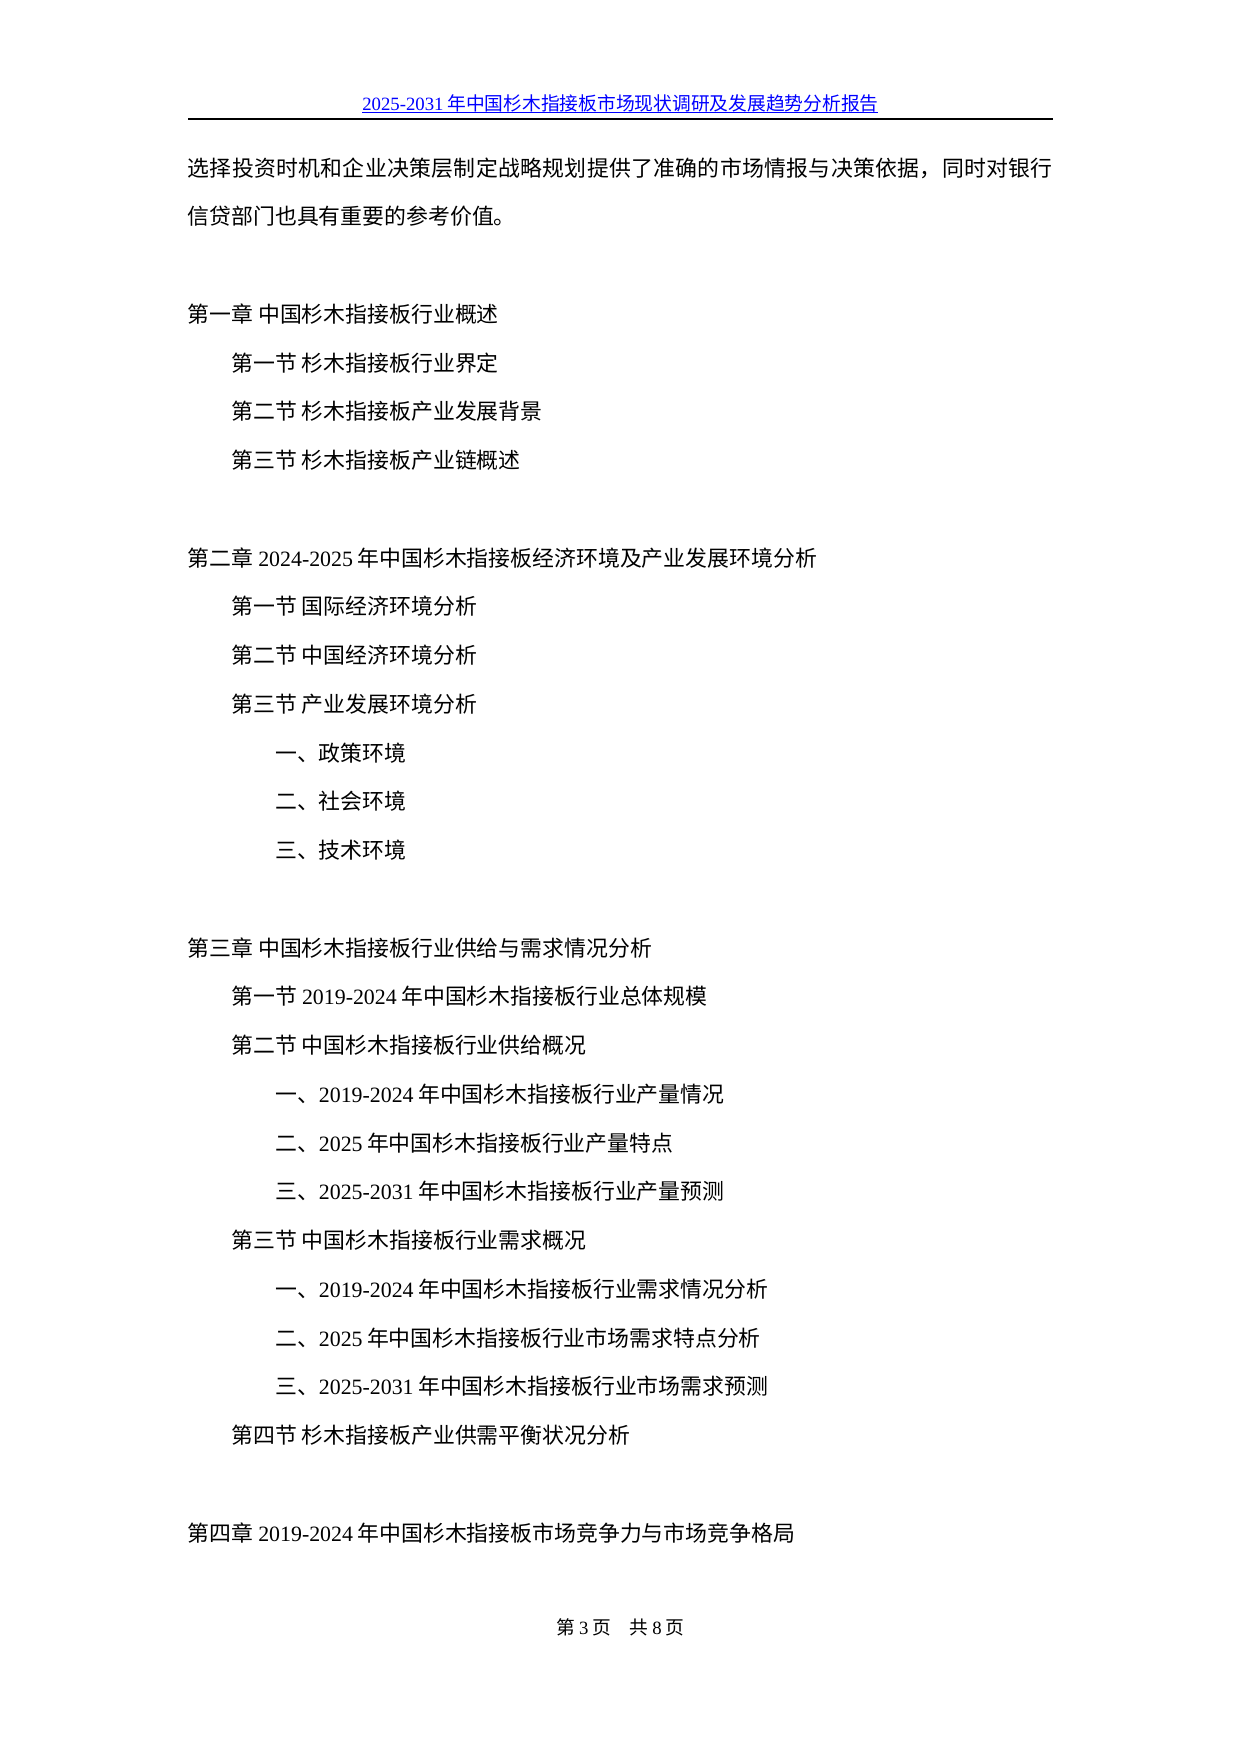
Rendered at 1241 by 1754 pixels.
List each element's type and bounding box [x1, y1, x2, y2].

text [187, 150, 1053, 1548]
